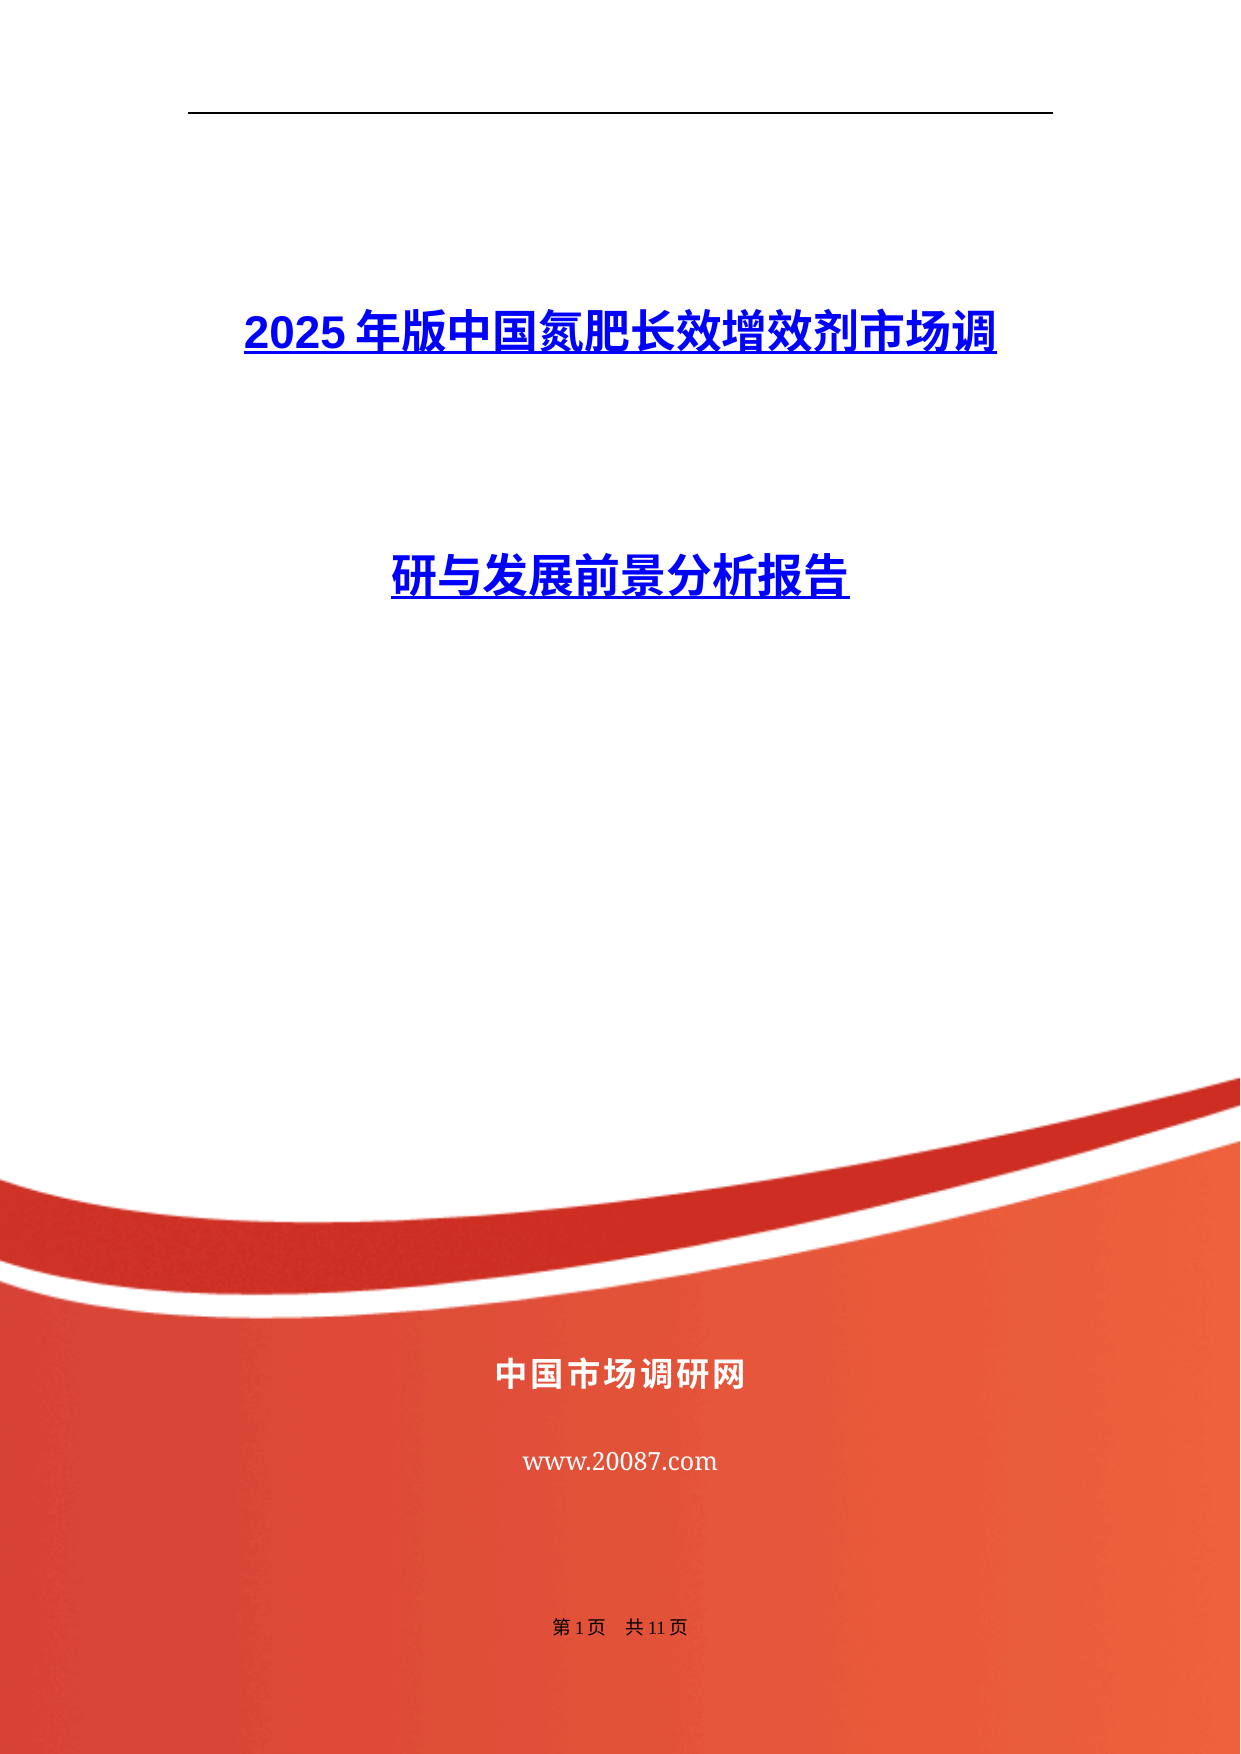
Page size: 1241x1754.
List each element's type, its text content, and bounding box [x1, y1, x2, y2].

text www.20087.com [187, 1428, 1053, 1493]
subtitle 中国市场调研网 [187, 1339, 1053, 1404]
table_header 2025年版中国氮肥长效增效剂市场调研与发展前景分析报告 [188, 207, 1053, 773]
picture [0, 1006, 1241, 1754]
